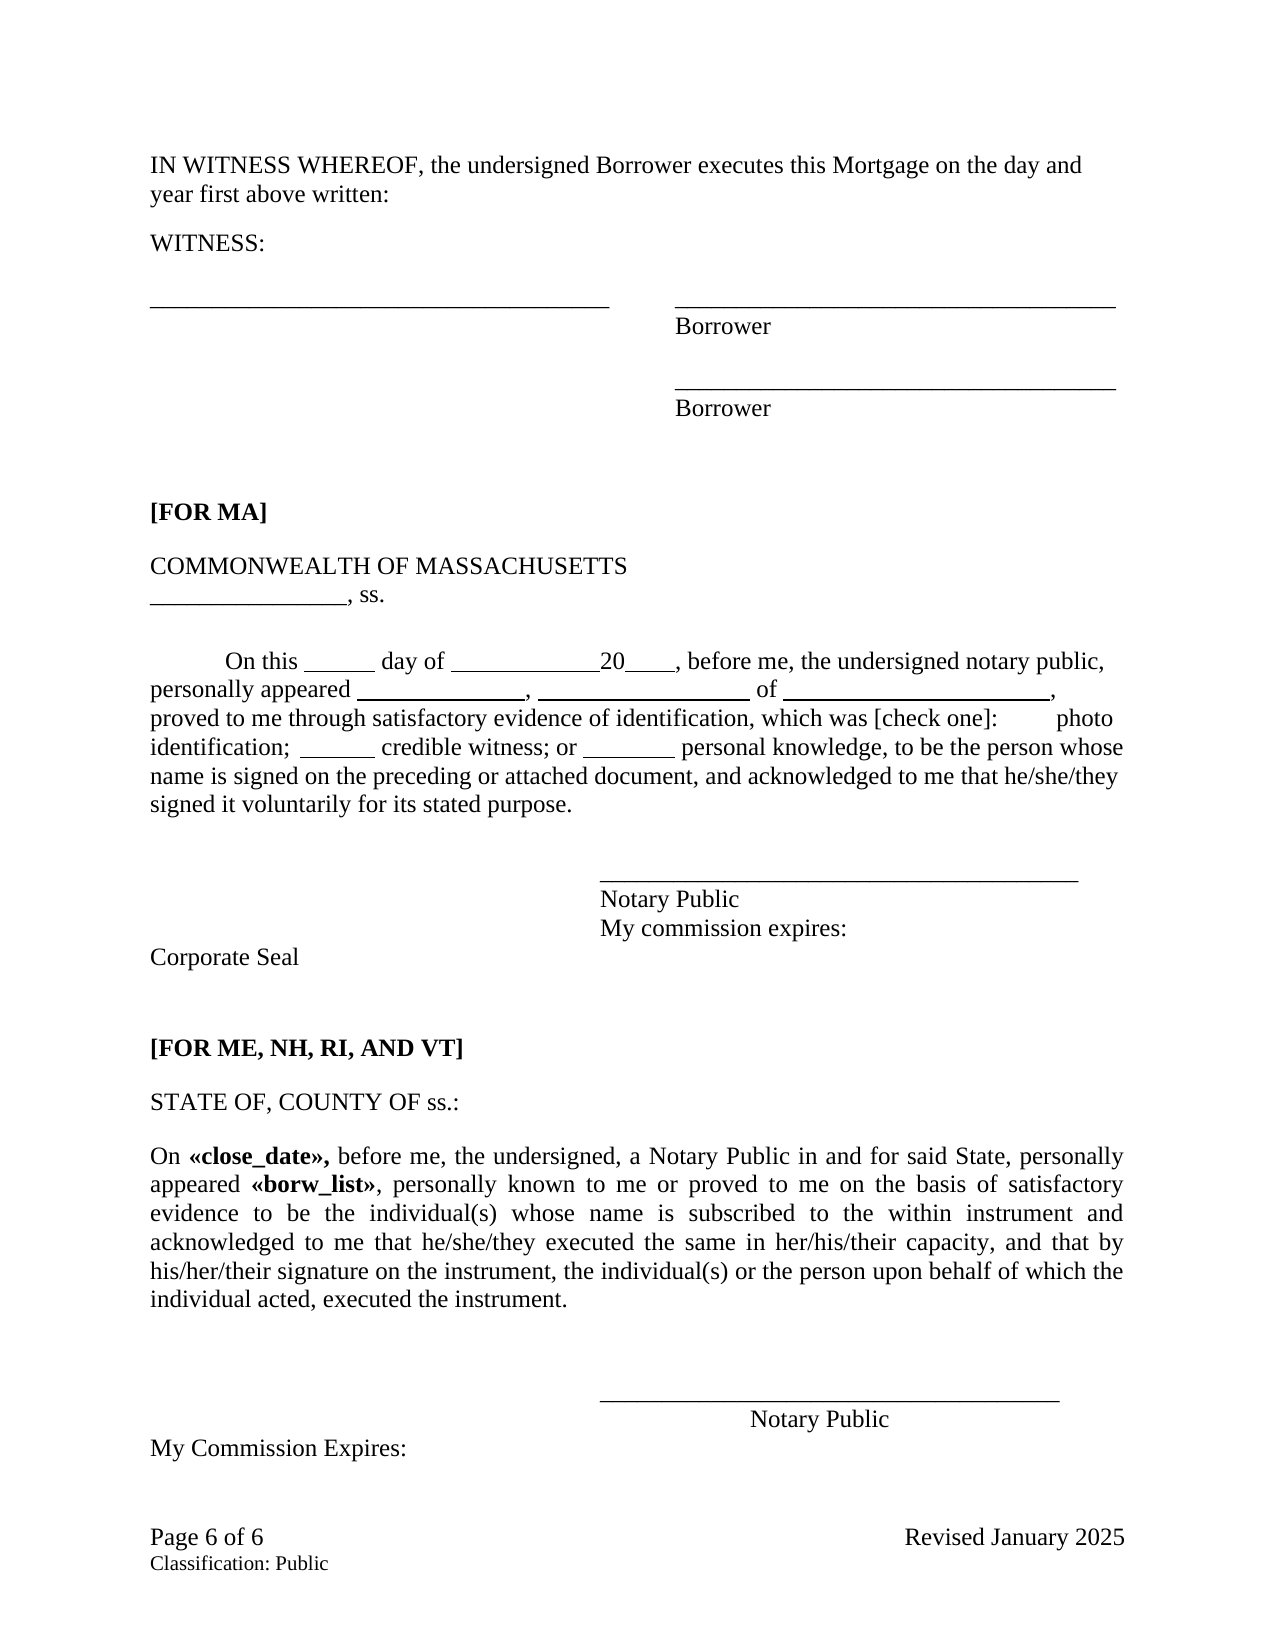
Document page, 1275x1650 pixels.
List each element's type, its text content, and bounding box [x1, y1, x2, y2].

text Notary Public [675, 1404, 1125, 1433]
text , ss. [150, 579, 1125, 608]
text [FOR ME, NH, RI, AND VT] [150, 1033, 1125, 1062]
text On «close_date», before me, the undersigned, a Notary Public in and for said State, personally appeared «borw_list», personally known to me or proved to me on the basis of satisfactory evidence to be the individual(s) whose name is subscribed to the within instrument and acknowledged to me that he/she/they executed the same in her/his/their capacity, and that by his/her/their signature on the instrument, the individual(s) or the person upon behalf of which the individual acted, executed the instrument. [150, 1141, 1125, 1313]
text Borrower [600, 393, 1125, 422]
text [FOR MA] [150, 497, 1125, 526]
text My commission expires: [150, 913, 1125, 942]
text My Commission Expires: [150, 1433, 1125, 1462]
text On this day of 20 , before me, the undersigned notary public, personally appeared , of , proved to me through satisfactory evidence of identification, which was [check one]: photo identification; credible witness; or personal knowledge, to be the person whose name is signed on the preceding or attached document, and acknowledged to me that he/she/they signed it voluntarily for its stated purpose. [150, 646, 1125, 818]
text IN WITNESS WHEREOF, the undersigned Borrower executes this Mortgage on the day and year first above written: [150, 150, 1125, 207]
text Borrower [600, 311, 1125, 339]
text WITNESS: [150, 228, 1125, 257]
text COMMONWEALTH OF MASSACHUSETTS [150, 551, 1125, 579]
text STATE OF, COUNTY OF ss.: [150, 1087, 1125, 1116]
text Corporate Seal [150, 942, 1125, 971]
text Notary Public [150, 884, 1125, 913]
